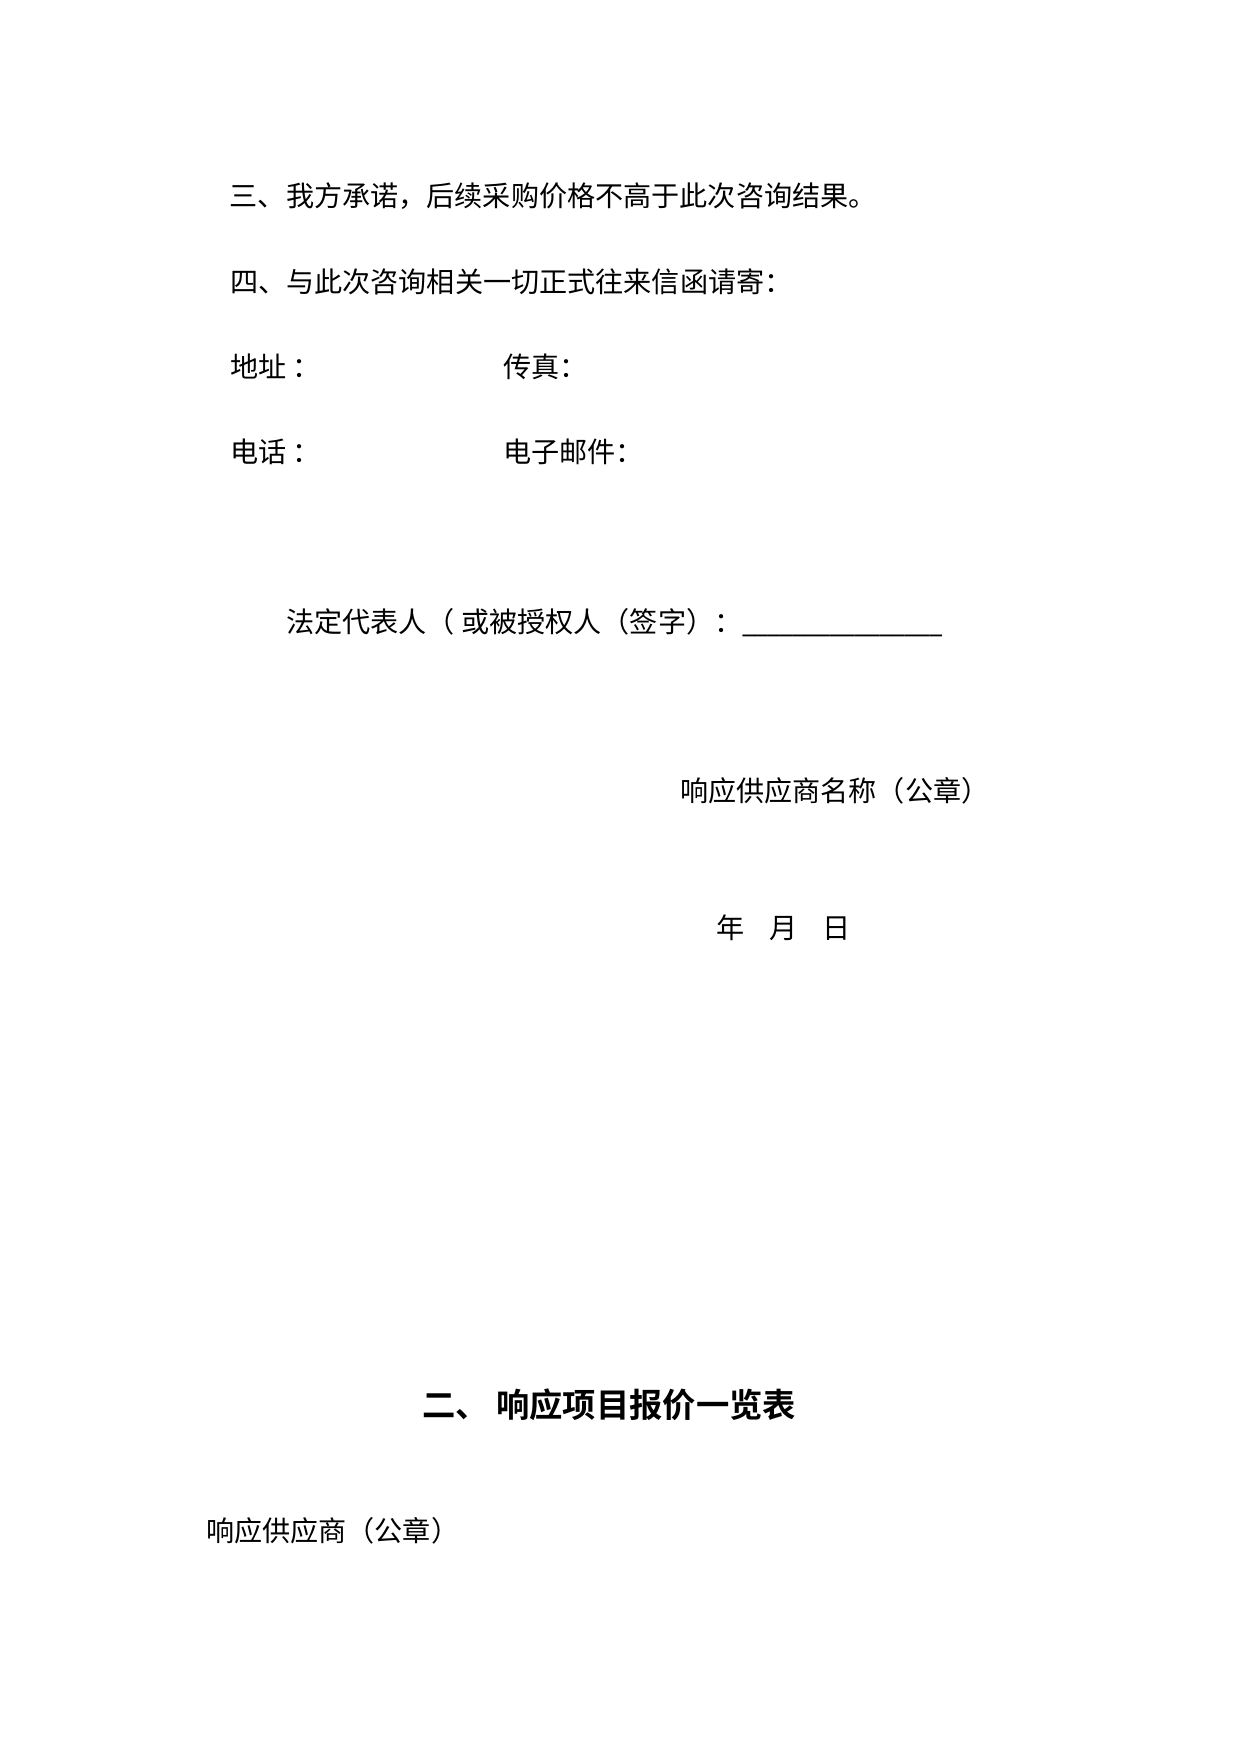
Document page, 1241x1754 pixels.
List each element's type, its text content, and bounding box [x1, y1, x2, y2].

text 地址 ： 传真： [187, 333, 1053, 398]
text 响应供应商名称（公章） [187, 757, 1053, 822]
text 四、与此次咨询相关一切正式往来信函请寄： [187, 247, 1053, 312]
text 电话 ： 电子邮件： [187, 418, 1053, 483]
text 年 月 日 [187, 894, 1053, 959]
subtitle 二、 响应项目报价一览表 [187, 1370, 1053, 1435]
text 法定代表人（ 或被授权人（签字）：________________ [187, 587, 1053, 652]
text 响应供应商（公章） [198, 1497, 1053, 1562]
text 三、我方承诺，后续采购价格不高于此次咨询结果。 [229, 162, 1053, 227]
